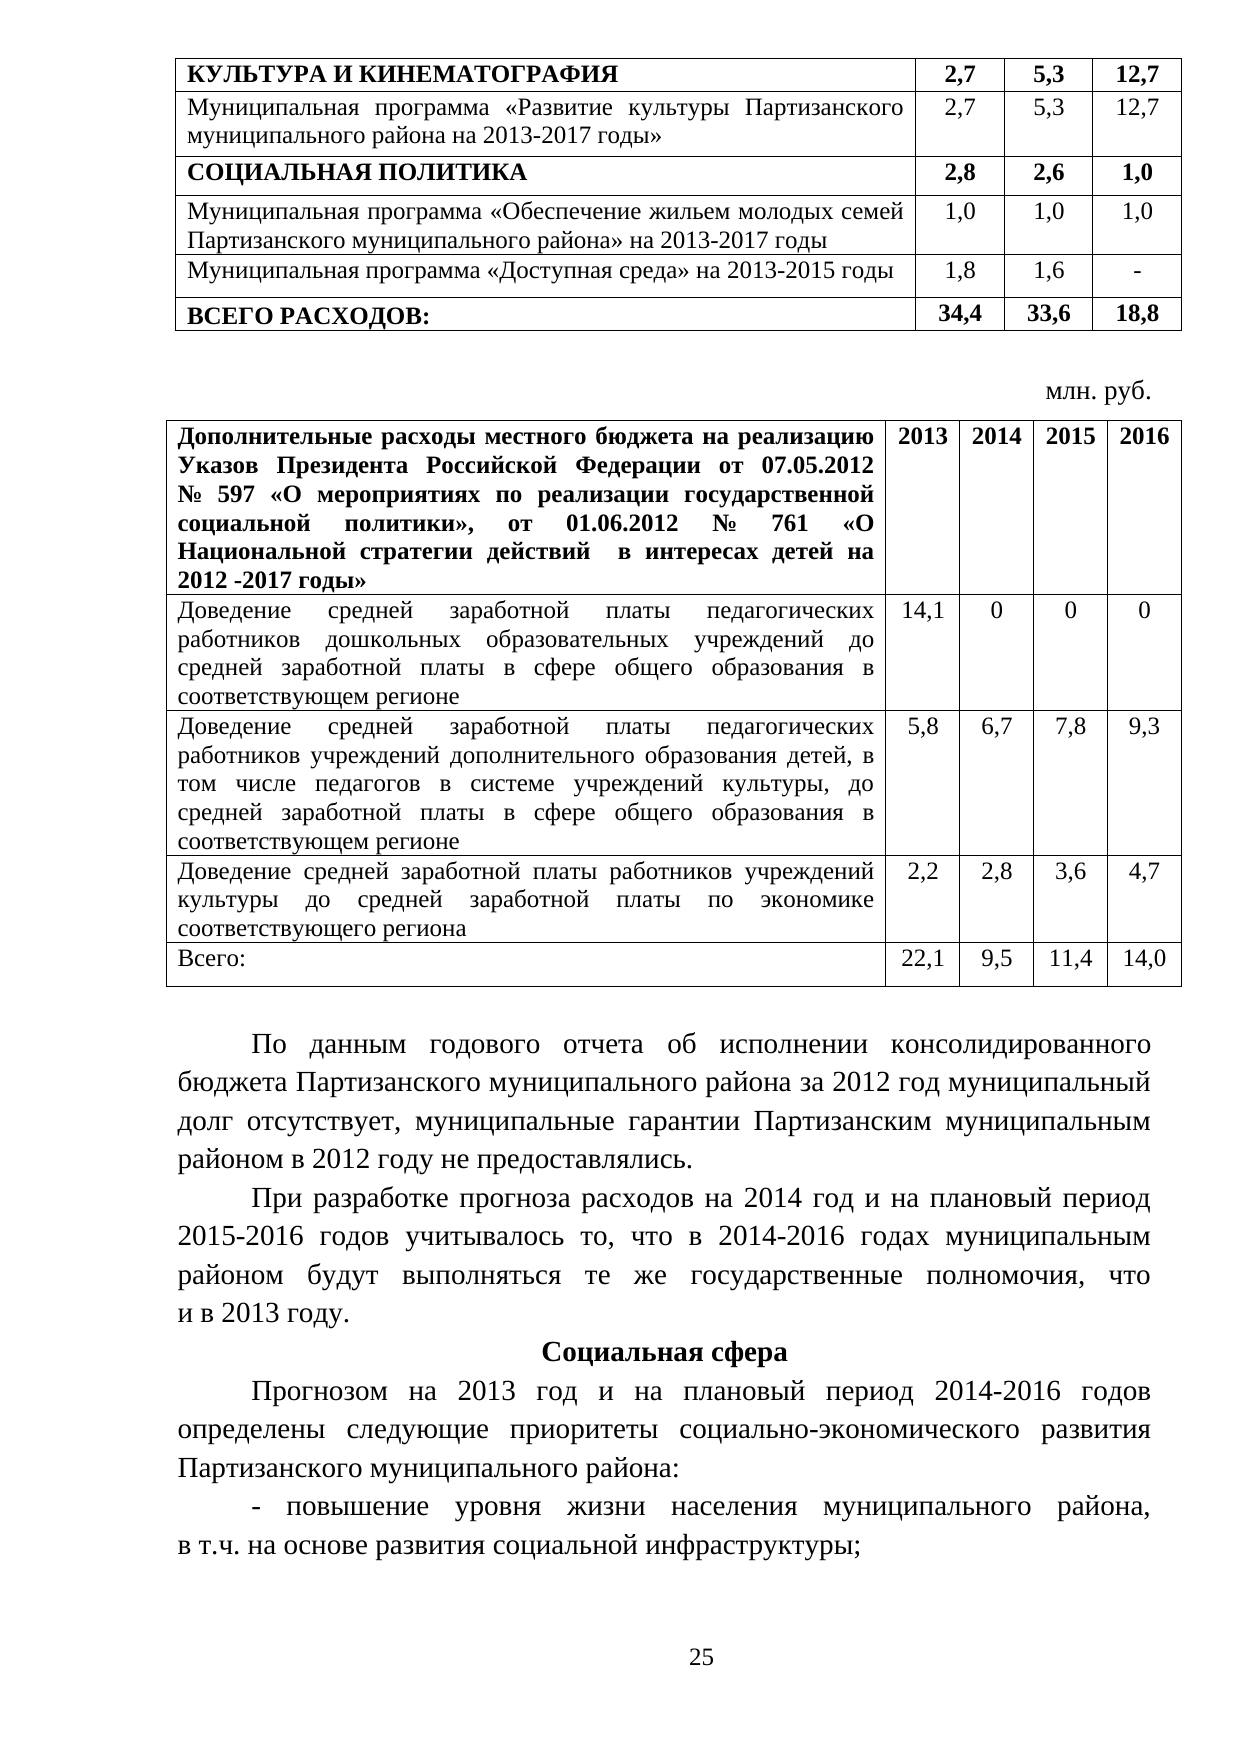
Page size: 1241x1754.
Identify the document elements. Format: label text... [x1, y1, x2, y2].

text Прогнозом на 2013 год и на плановый период 2014-2016 годов определены следующие приоритеты социально-экономического развития Партизанского муниципального района: [177, 1373, 1152, 1483]
table_cell 1,8 [916, 255, 1004, 297]
table_cell 6,7 [960, 711, 1033, 855]
table_cell 11,4 [1034, 943, 1107, 986]
table_cell 4,7 [1108, 856, 1181, 942]
table_cell 2,6 [1005, 157, 1092, 195]
table_header КУЛЬТУРА И КИНЕМАТОГРАФИЯ [176, 59, 915, 91]
table_cell 1,0 [1093, 196, 1181, 254]
table_cell 2,2 [886, 856, 959, 942]
table_cell 5,8 [886, 711, 959, 855]
table_cell ВСЕГО РАСХОДОВ: [176, 298, 915, 329]
table_cell 18,8 [1093, 298, 1181, 329]
table_header 2,7 [916, 59, 1004, 91]
table_header Дополнительные расходы местного бюджета на реализацию Указов Президента Российской Федерации от 07.05.2012 № 597 «О мероприятиях по реализации государственной социальной политики», от 01.06.2012 № 761 «О Национальной стратегии действий в интересах детей на 2012 -2017 годы» [167, 421, 885, 594]
table_cell 1,6 [1005, 255, 1092, 297]
table_cell Доведение средней заработной платы педагогических работников дошкольных образовательных учреждений до средней заработной платы в сфере общего образования в соответствующем регионе [167, 595, 885, 710]
table_cell 34,4 [916, 298, 1004, 329]
table_header 2016 [1108, 421, 1181, 594]
table_header 12,7 [1093, 59, 1181, 91]
table_cell 14,1 [886, 595, 959, 710]
table_cell 22,1 [886, 943, 959, 986]
table_header 2015 [1034, 421, 1107, 594]
table_cell Муниципальная программа «Развитие культуры Партизанского муниципального района на 2013-2017 годы» [176, 92, 915, 156]
table_cell 2,8 [960, 856, 1033, 942]
text млн. руб. [177, 374, 1152, 405]
table_cell Доведение средней заработной платы педагогических работников учреждений дополнительного образования детей, в том числе педагогов в системе учреждений культуры, до средней заработной платы в сфере общего образования в соответствующем регионе [167, 711, 885, 855]
table_cell Доведение средней заработной платы работников учреждений культуры до средней заработной платы по экономике соответствующего региона [167, 856, 885, 942]
table_cell 14,0 [1108, 943, 1181, 986]
table_cell 7,8 [1034, 711, 1107, 855]
table_cell 2,8 [916, 157, 1004, 195]
table_cell 0 [1034, 595, 1107, 710]
table_cell Муниципальная программа «Обеспечение жильем молодых семей Партизанского муниципального района» на 2013-2017 годы [176, 196, 915, 254]
table_cell 5,3 [1005, 92, 1092, 156]
text - повышение уровня жизни населения муниципального района, в т.ч. на основе развития социальной инфраструктуры; [177, 1488, 1152, 1560]
table_cell - [1093, 255, 1181, 297]
text При разработке прогноза расходов на 2014 год и на плановый период 2015-2016 годов учитывалось то, что в 2014-2016 годах муниципальным районом будут выполняться те же государственные полномочия, что и в 2013 году. [177, 1180, 1152, 1329]
table_header 2013 [886, 421, 959, 594]
table_cell Всего: [167, 943, 885, 986]
table_cell СОЦИАЛЬНАЯ ПОЛИТИКА [176, 157, 915, 195]
table_cell 9,3 [1108, 711, 1181, 855]
text По данным годового отчета об исполнении консолидированного бюджета Партизанского муниципального района за 2012 год муниципальный долг отсутствует, муниципальные гарантии Партизанским муниципальным районом в 2012 году не предоставлялись. [177, 1026, 1152, 1175]
table_header 2014 [960, 421, 1033, 594]
table_cell 0 [1108, 595, 1181, 710]
table_cell 0 [960, 595, 1033, 710]
table_cell 12,7 [1093, 92, 1181, 156]
table_cell 1,0 [1005, 196, 1092, 254]
text 25 [177, 1642, 1152, 1671]
text Социальная сфера [177, 1334, 1152, 1368]
table_cell 3,6 [1034, 856, 1107, 942]
table_cell Муниципальная программа «Доступная среда» на 2013-2015 годы [176, 255, 915, 297]
table_header 5,3 [1005, 59, 1092, 91]
table_cell 2,7 [916, 92, 1004, 156]
table_cell 1,0 [916, 196, 1004, 254]
table_cell 1,0 [1093, 157, 1181, 195]
table_cell 33,6 [1005, 298, 1092, 329]
table_cell 9,5 [960, 943, 1033, 986]
